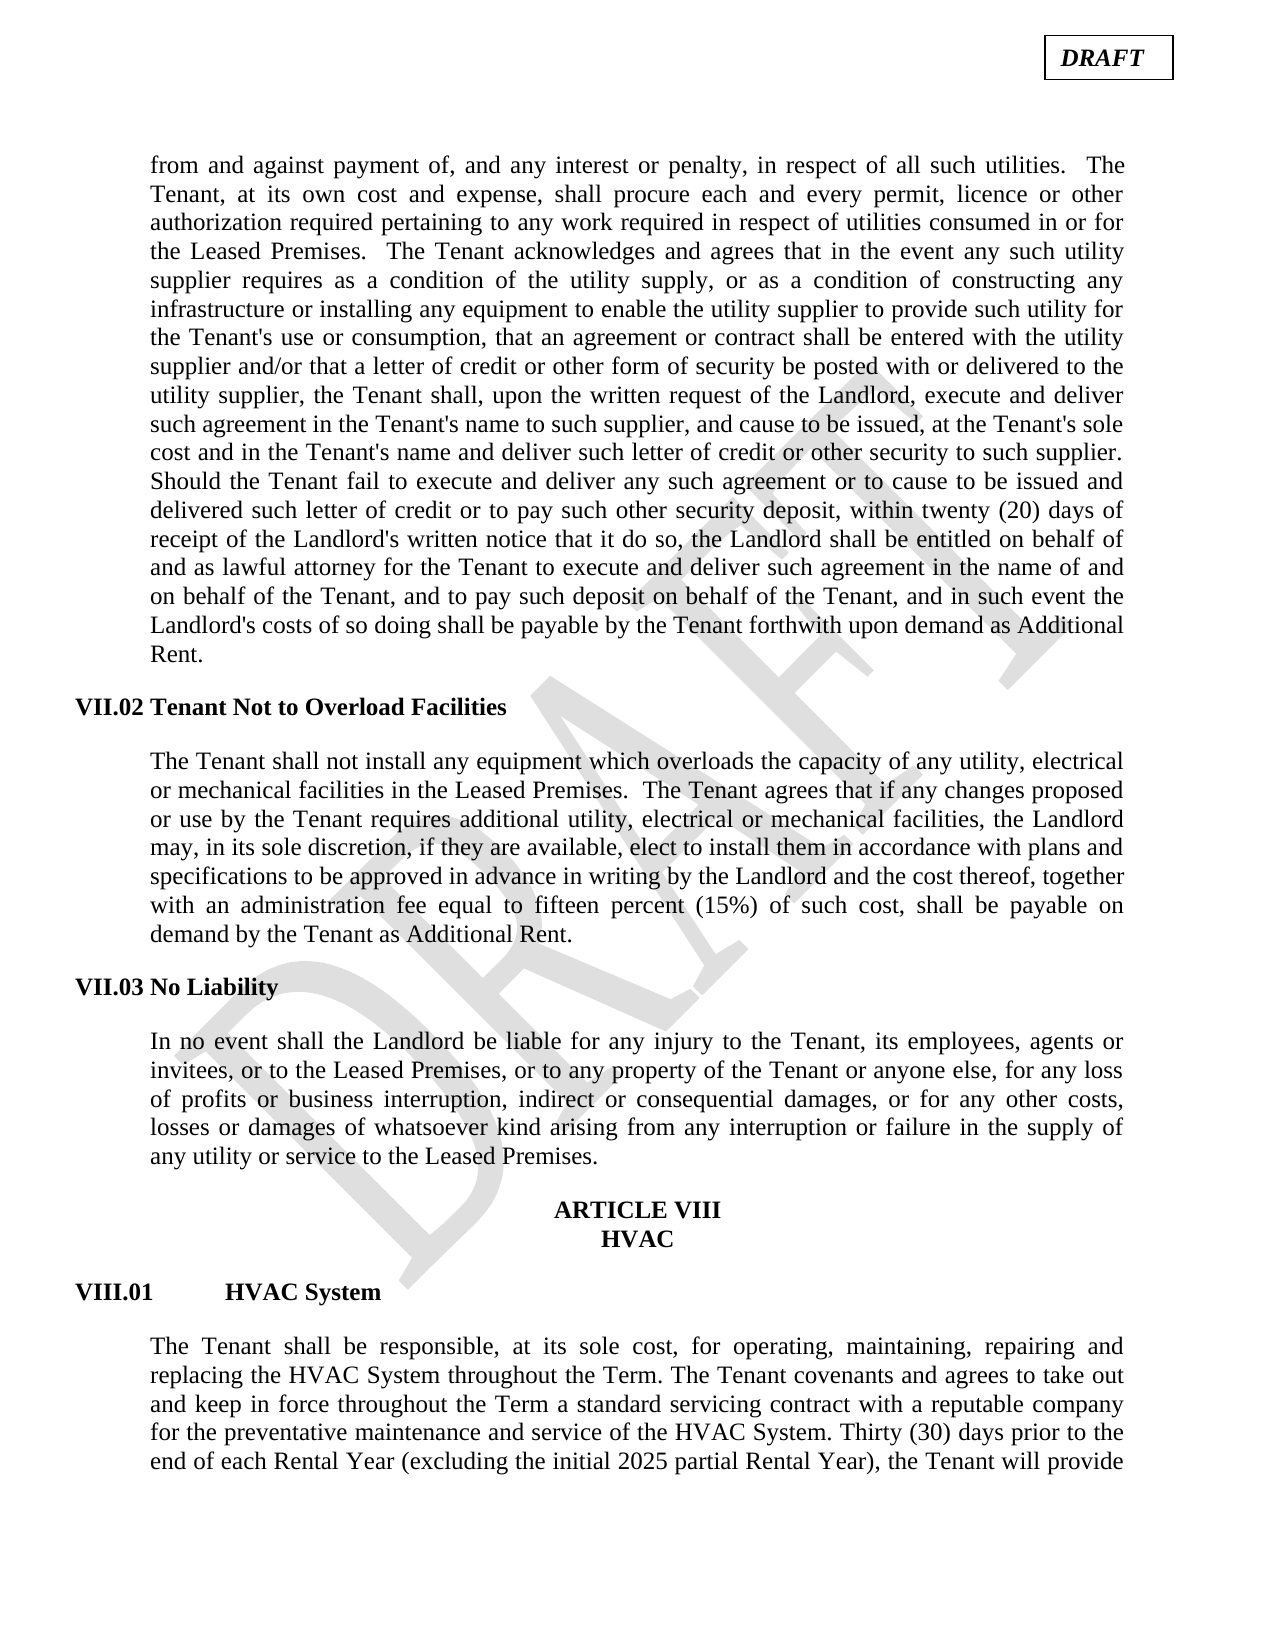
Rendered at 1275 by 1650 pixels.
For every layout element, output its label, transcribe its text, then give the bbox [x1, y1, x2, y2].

text HVAC System [75, 1277, 1125, 1306]
text Tenant Not to Overload Facilities [75, 692, 1125, 721]
text HVAC [150, 1195, 1125, 1252]
text In no event shall the Landlord be liable for any injury to the Tenant, its employees, agents or invitees, or to the Leased Premises, or to any property of the Tenant or anyone else, for any loss of profits or business interruption, indirect or consequential damages, or for any other costs, losses or damages of whatsoever kind arising from any interruption or failure in the supply of any utility or service to the Leased Premises. [150, 1026, 1125, 1170]
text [150, 150, 1125, 667]
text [150, 1331, 1125, 1475]
text The Tenant shall not install any equipment which overloads the capacity of any utility, electrical or mechanical facilities in the Leased Premises. The Tenant agrees that if any changes proposed or use by the Tenant requires additional utility, electrical or mechanical facilities, the Landlord may, in its sole discretion, if they are available, elect to install them in accordance with plans and specifications to be approved in advance in writing by the Landlord and the cost thereof, together with an administration fee equal to fifteen percent (15%) of such cost, shall be payable on demand by the Tenant as Additional Rent. [150, 746, 1125, 947]
text No Liability [75, 972, 1125, 1001]
